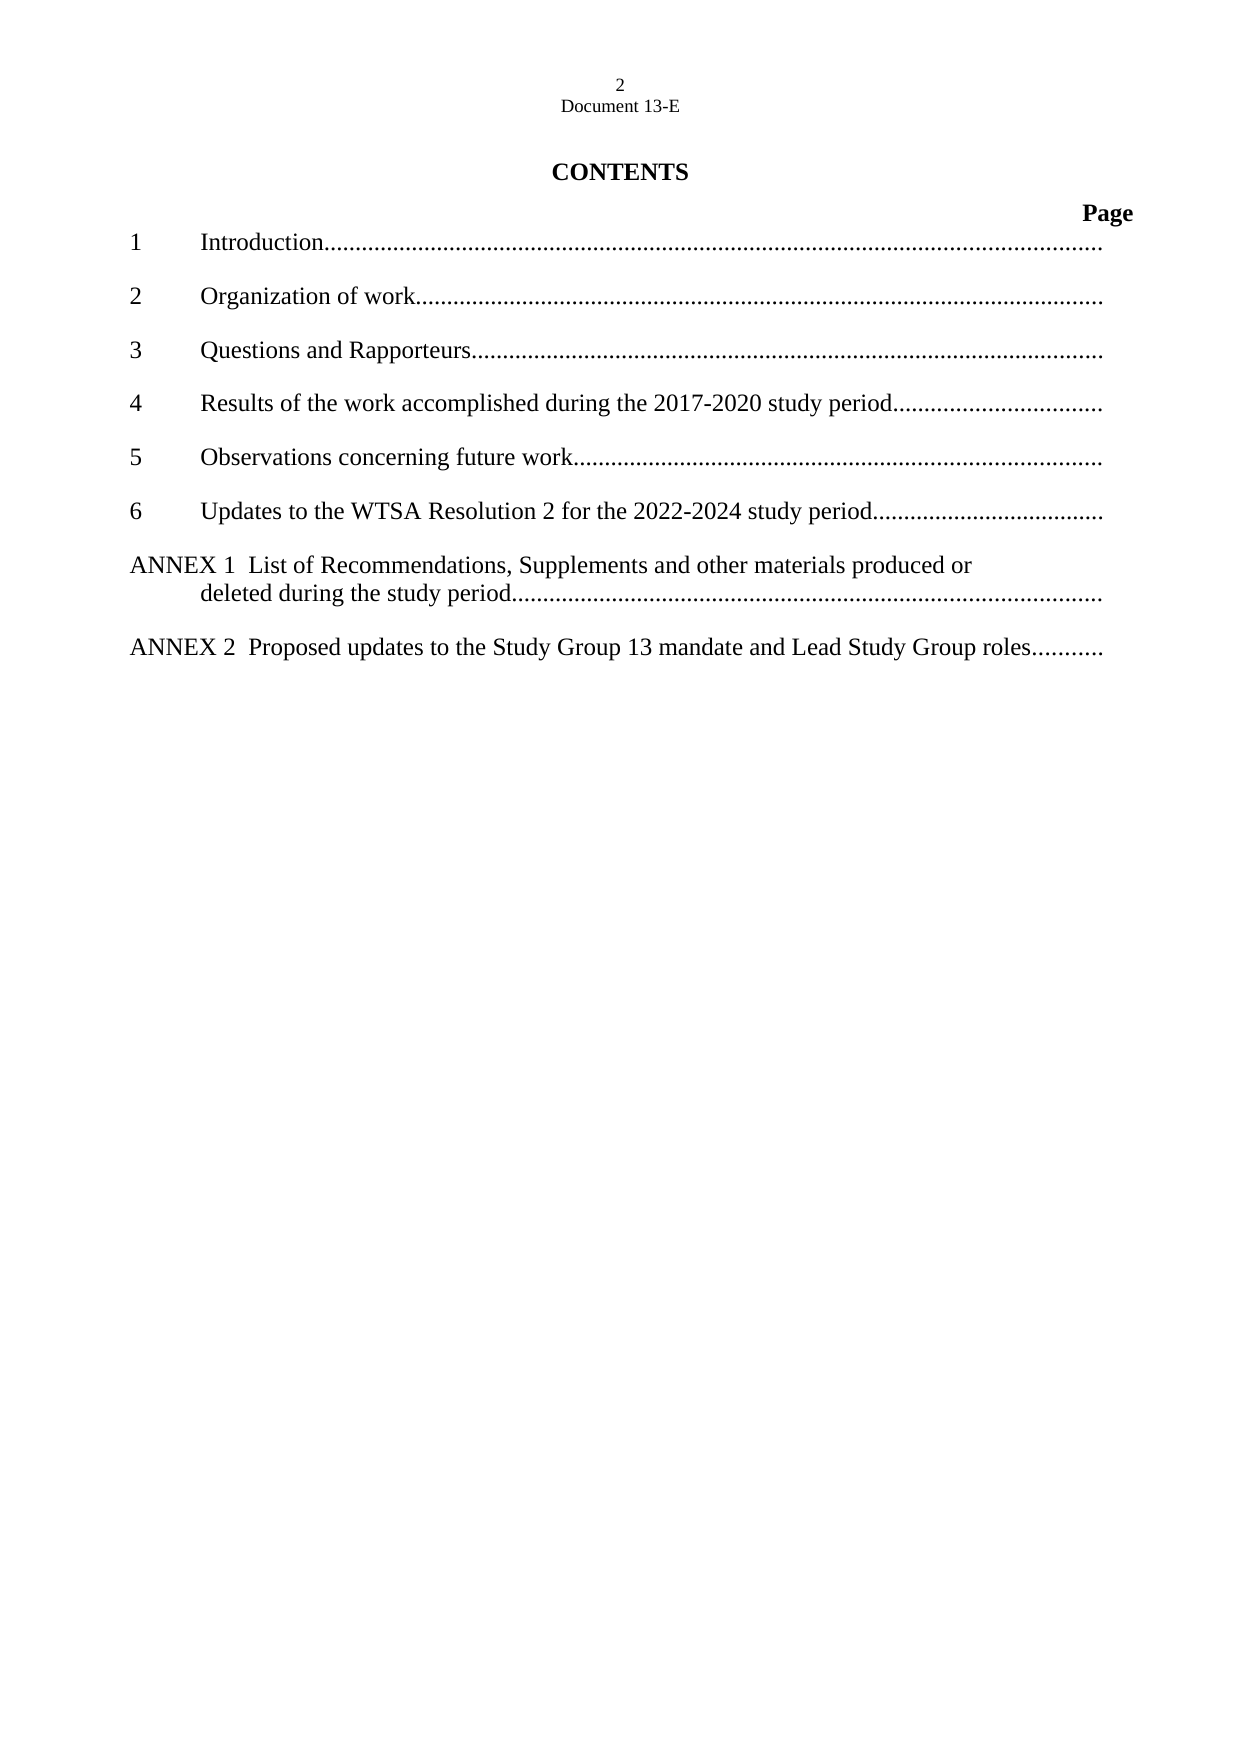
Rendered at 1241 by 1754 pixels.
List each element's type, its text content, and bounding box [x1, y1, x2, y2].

text CONTENTS [118, 157, 1122, 186]
table_cell 1 Introduction 3 2 Organization of work 9 3 Questions and Rapporteurs 14 4 Results of the work accomplished during the 2017-2020 study period 17 5 Observations concerning future work 22 6 Updates to the WTSA Resolution 2 for the 2022-2024 study period 22 ANNEX 1 List of Recommendations, Supplements and other materials produced or deleted during the study period 23 ANNEX 2 Proposed updates to the Study Group 13 mandate and Lead Study Group roles 36 [118, 227, 1148, 661]
table_header Page [118, 186, 1148, 227]
